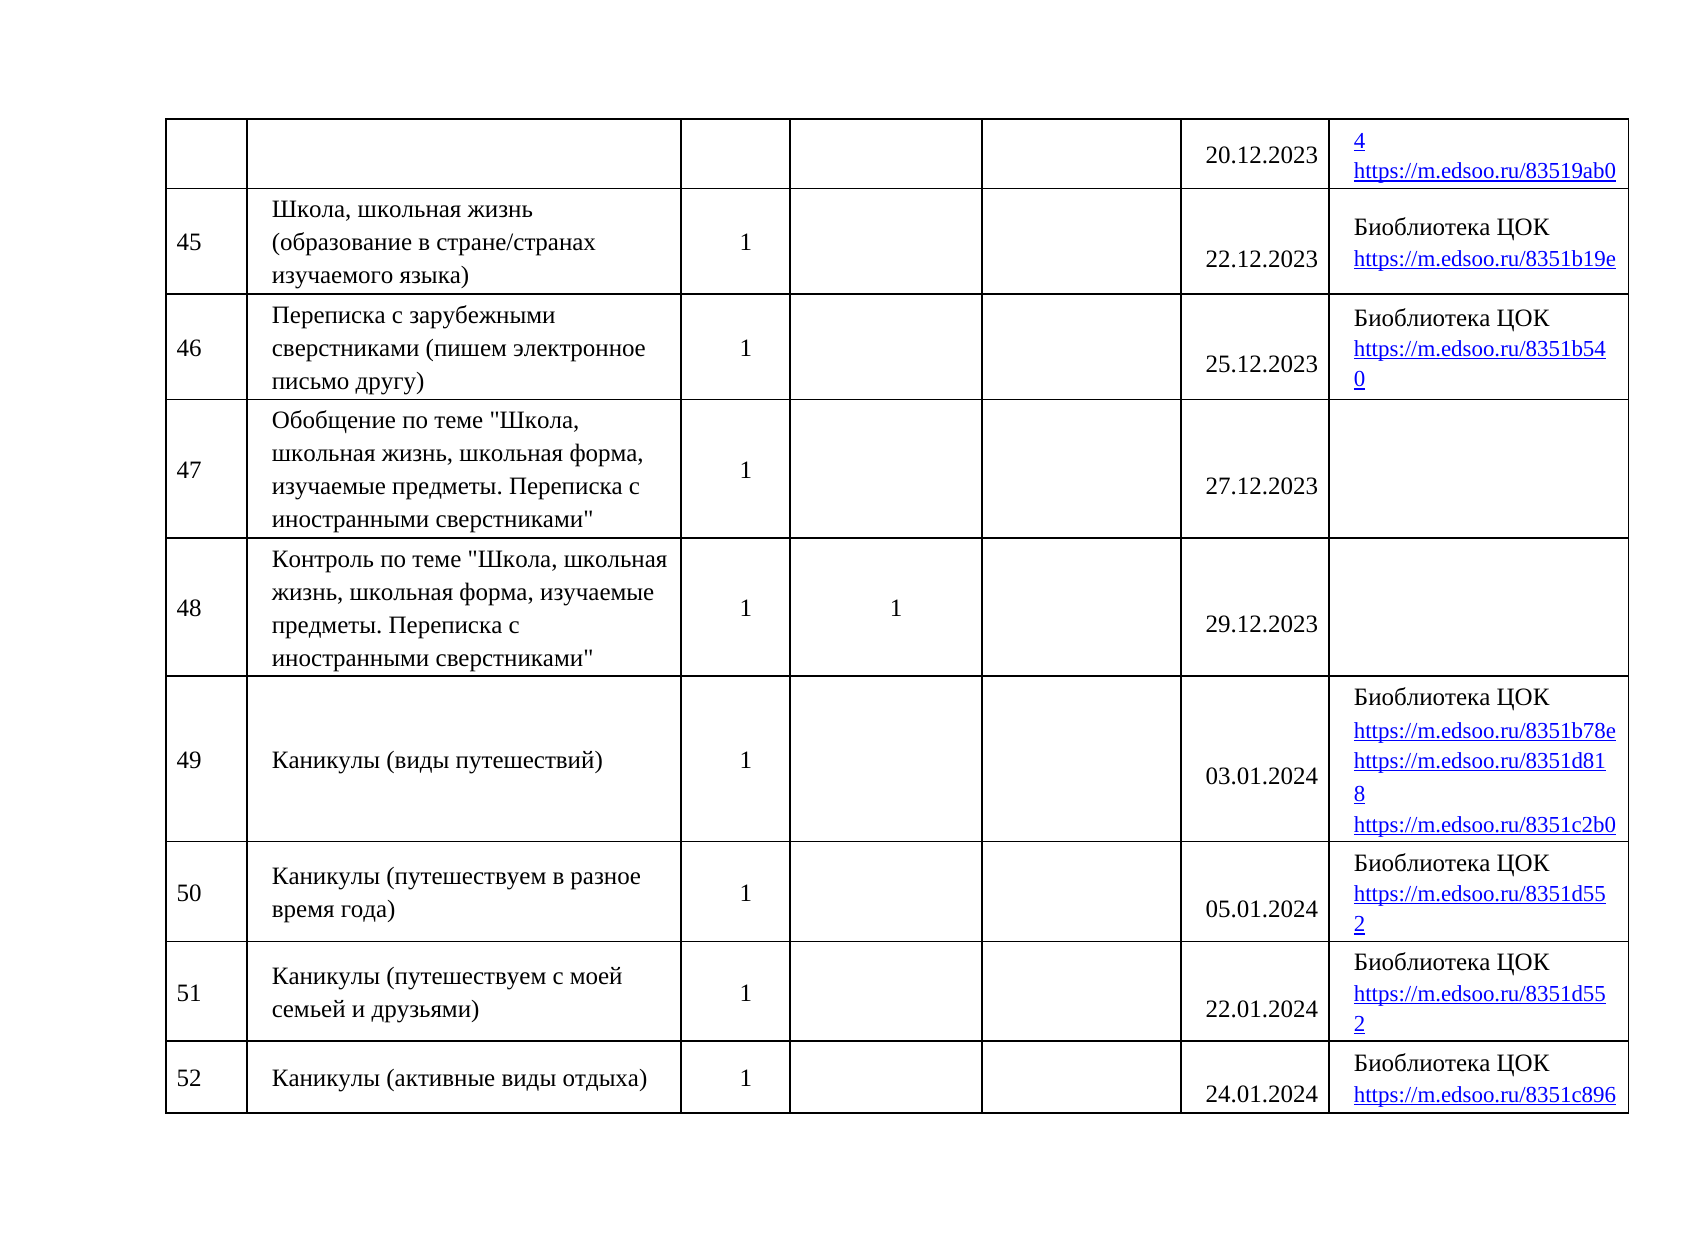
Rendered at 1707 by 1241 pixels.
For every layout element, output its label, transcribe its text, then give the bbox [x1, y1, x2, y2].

table_cell Биоблиотека ЦОК https://m.edsoo.ru/8351d552 [1330, 942, 1628, 1040]
table_cell [983, 942, 1180, 1040]
table_cell Биоблиотека ЦОК https://m.edsoo.ru/8351b78e https://m.edsoo.ru/8351d818 https://m.edsoo.ru/8351c2b0 [1330, 677, 1628, 841]
table_cell [983, 1042, 1180, 1112]
table_cell Биоблиотека ЦОК https://m.edsoo.ru/8351d552 [1330, 842, 1628, 941]
table_cell 1 [682, 677, 789, 841]
table_cell [983, 189, 1180, 293]
table_cell 05.01.2024 [1182, 842, 1328, 941]
table_cell 29.12.2023 [1182, 539, 1328, 675]
table_cell [983, 120, 1180, 188]
table_cell 20.12.2023 [1182, 120, 1328, 188]
table_cell 1 [682, 400, 789, 537]
table_cell Каникулы (путешествуем в разное время года) [248, 842, 680, 941]
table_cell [248, 120, 680, 188]
table_cell 1 [682, 539, 789, 675]
table_cell [983, 842, 1180, 941]
table_cell [791, 295, 981, 398]
table_cell [983, 400, 1180, 537]
table_cell Переписка с зарубежными сверстниками (пишем электронное письмо другу) [248, 295, 680, 398]
table_cell 51 [167, 942, 246, 1040]
table_cell 1 [682, 295, 789, 398]
table_cell 50 [167, 842, 246, 941]
table_cell 24.01.2024 [1182, 1042, 1328, 1112]
table_cell 1 [682, 189, 789, 293]
table_cell 22.01.2024 [1182, 942, 1328, 1040]
table_cell [791, 120, 981, 188]
table_cell 03.01.2024 [1182, 677, 1328, 841]
table_cell Каникулы (активные виды отдыха) [248, 1042, 680, 1112]
table_cell 48 [167, 539, 246, 675]
table_cell [791, 942, 981, 1040]
table_cell 1 [682, 942, 789, 1040]
table_cell [791, 400, 981, 537]
table_cell Биоблиотека ЦОК https://m.edsoo.ru/8351b19e [1330, 189, 1628, 293]
table_cell 45 [167, 189, 246, 293]
table_cell 22.12.2023 [1182, 189, 1328, 293]
table_cell 1 [682, 842, 789, 941]
table_cell Контроль по теме "Школа, школьная жизнь, школьная форма, изучаемые предметы. Переписка с иностранными сверстниками" [248, 539, 680, 675]
table_cell [983, 677, 1180, 841]
table_cell 49 [167, 677, 246, 841]
table_cell [983, 539, 1180, 675]
table_cell Каникулы (виды путешествий) [248, 677, 680, 841]
table_cell 44 [167, 120, 246, 188]
table_cell [1330, 400, 1628, 537]
table_cell 1 [682, 120, 789, 188]
table_cell [1330, 539, 1628, 675]
table_cell [791, 842, 981, 941]
table_cell [791, 677, 981, 841]
table_cell 1 [791, 539, 981, 675]
table_cell Школа, школьная жизнь (образование в стране/странах изучаемого языка) [248, 189, 680, 293]
table_cell 52 [167, 1042, 246, 1112]
table_cell 25.12.2023 [1182, 295, 1328, 398]
table_cell [791, 189, 981, 293]
table_cell 1 [682, 1042, 789, 1112]
table_cell [791, 1042, 981, 1112]
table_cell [1330, 120, 1628, 188]
table_cell 27.12.2023 [1182, 400, 1328, 537]
table_cell Биоблиотека ЦОК https://m.edsoo.ru/8351b540 [1330, 295, 1628, 398]
table_cell 46 [167, 295, 246, 398]
table_cell 47 [167, 400, 246, 537]
table_cell Каникулы (путешествуем с моей семьей и друзьями) [248, 942, 680, 1040]
table_cell [983, 295, 1180, 398]
table_cell Обобщение по теме "Школа, школьная жизнь, школьная форма, изучаемые предметы. Переписка с иностранными сверстниками" [248, 400, 680, 537]
table_cell Биоблиотека ЦОК https://m.edsoo.ru/8351c896 [1330, 1042, 1628, 1112]
